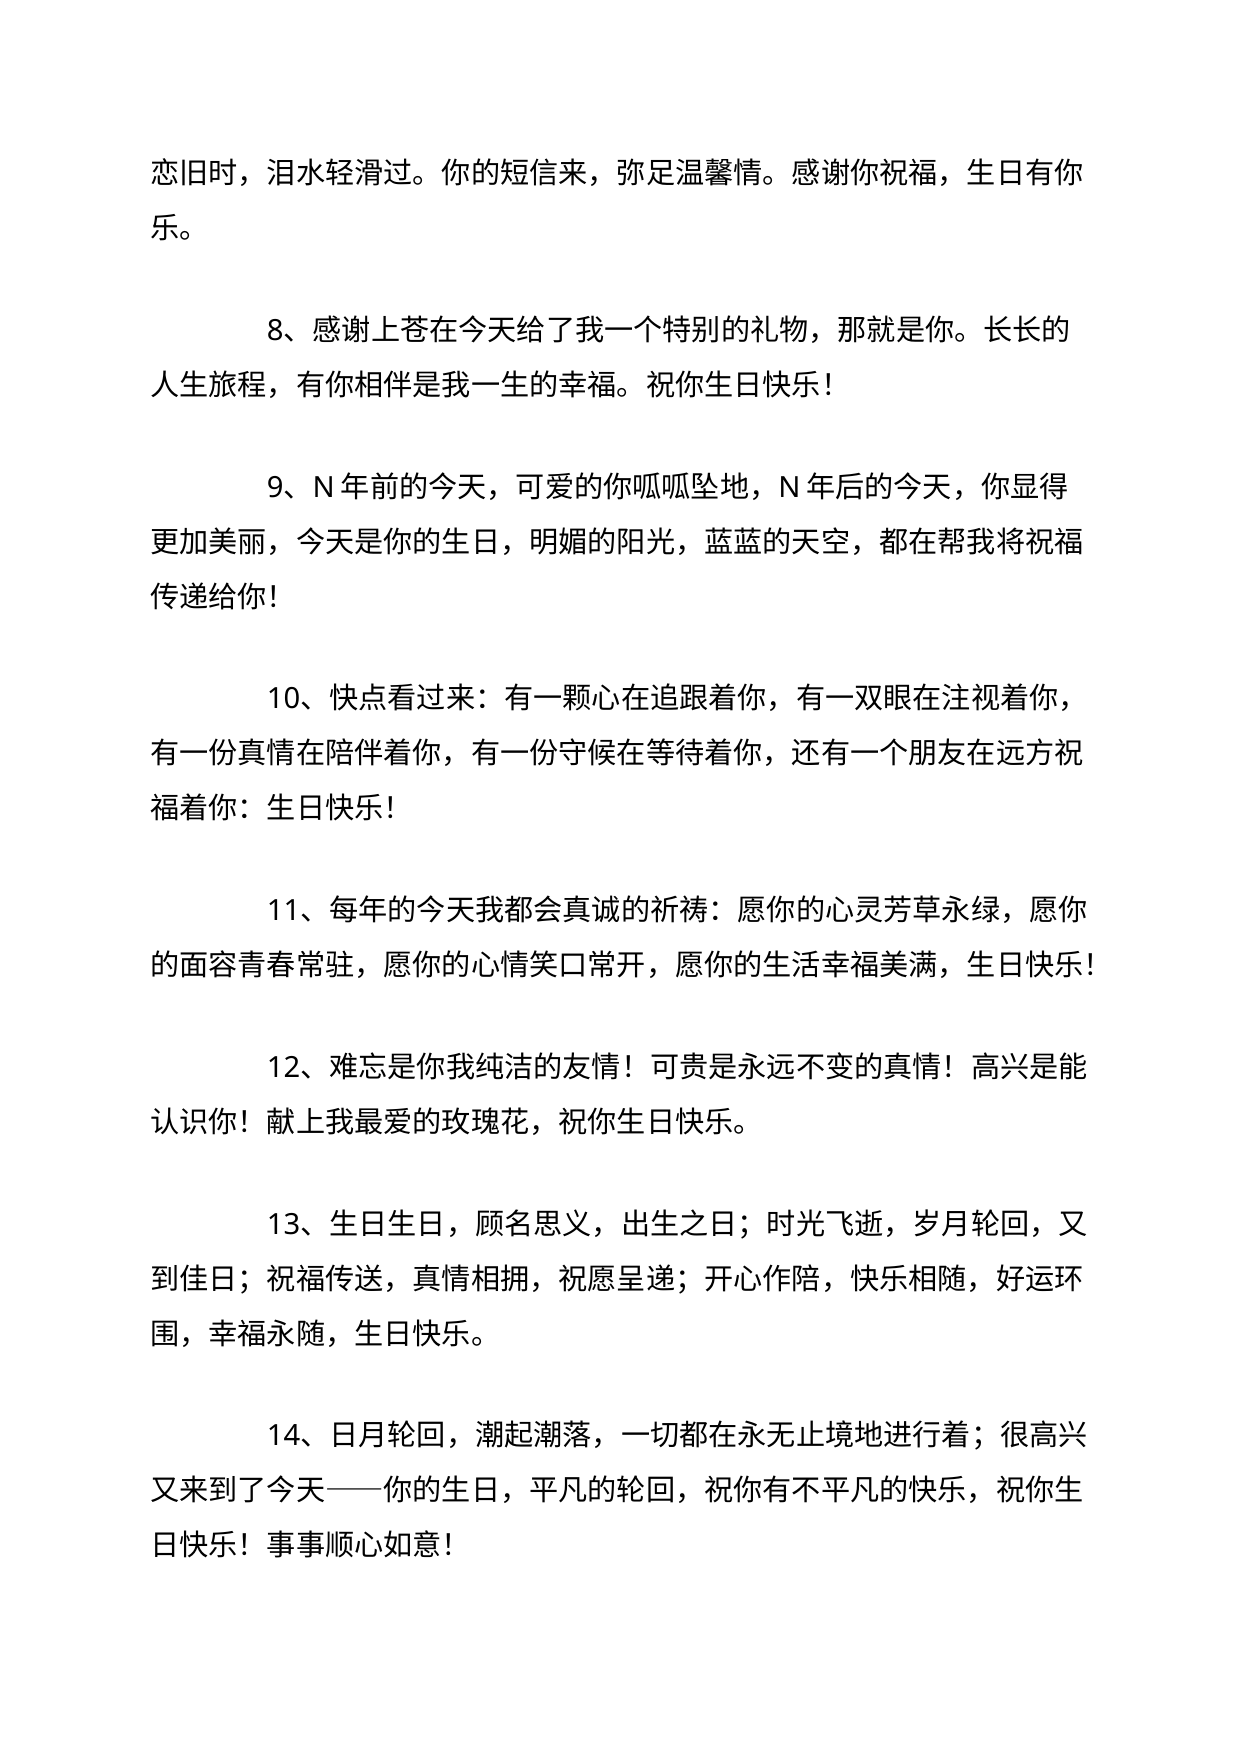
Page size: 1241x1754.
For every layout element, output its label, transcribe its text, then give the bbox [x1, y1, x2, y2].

text 9、N年前的今天，可爱的你呱呱坠地，N年后的今天，你显得更加美丽，今天是你的生日，明媚的阳光，蓝蓝的天空，都在帮我将祝福传递给你！ [150, 463, 1090, 616]
text 13、生日生日，顾名思义，出生之日；时光飞逝，岁月轮回，又到佳日；祝福传送，真情相拥，祝愿呈递；开心作陪，快乐相随，好运环围，幸福永随，生日快乐。 [150, 1200, 1090, 1352]
text 10、快点看过来：有一颗心在追跟着你，有一双眼在注视着你，有一份真情在陪伴着你，有一份守候在等待着你，还有一个朋友在远方祝福着你：生日快乐！ [150, 675, 1090, 827]
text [150, 150, 1090, 247]
text 11、每年的今天我都会真诚的祈祷：愿你的心灵芳草永绿，愿你的面容青春常驻，愿你的心情笑口常开，愿你的生活幸福美满，生日快乐！ [150, 887, 1090, 984]
text 14、日月轮回，潮起潮落，一切都在永无止境地进行着；很高兴又来到了今天——你的生日，平凡的轮回，祝你有不平凡的快乐，祝你生日快乐！事事顺心如意！ [150, 1412, 1090, 1564]
text 8、感谢上苍在今天给了我一个特别的礼物，那就是你。长长的人生旅程，有你相伴是我一生的幸福。祝你生日快乐！ [150, 307, 1090, 404]
text 12、难忘是你我纯洁的友情！可贵是永远不变的真情！高兴是能认识你！献上我最爱的玫瑰花，祝你生日快乐。 [150, 1043, 1090, 1141]
